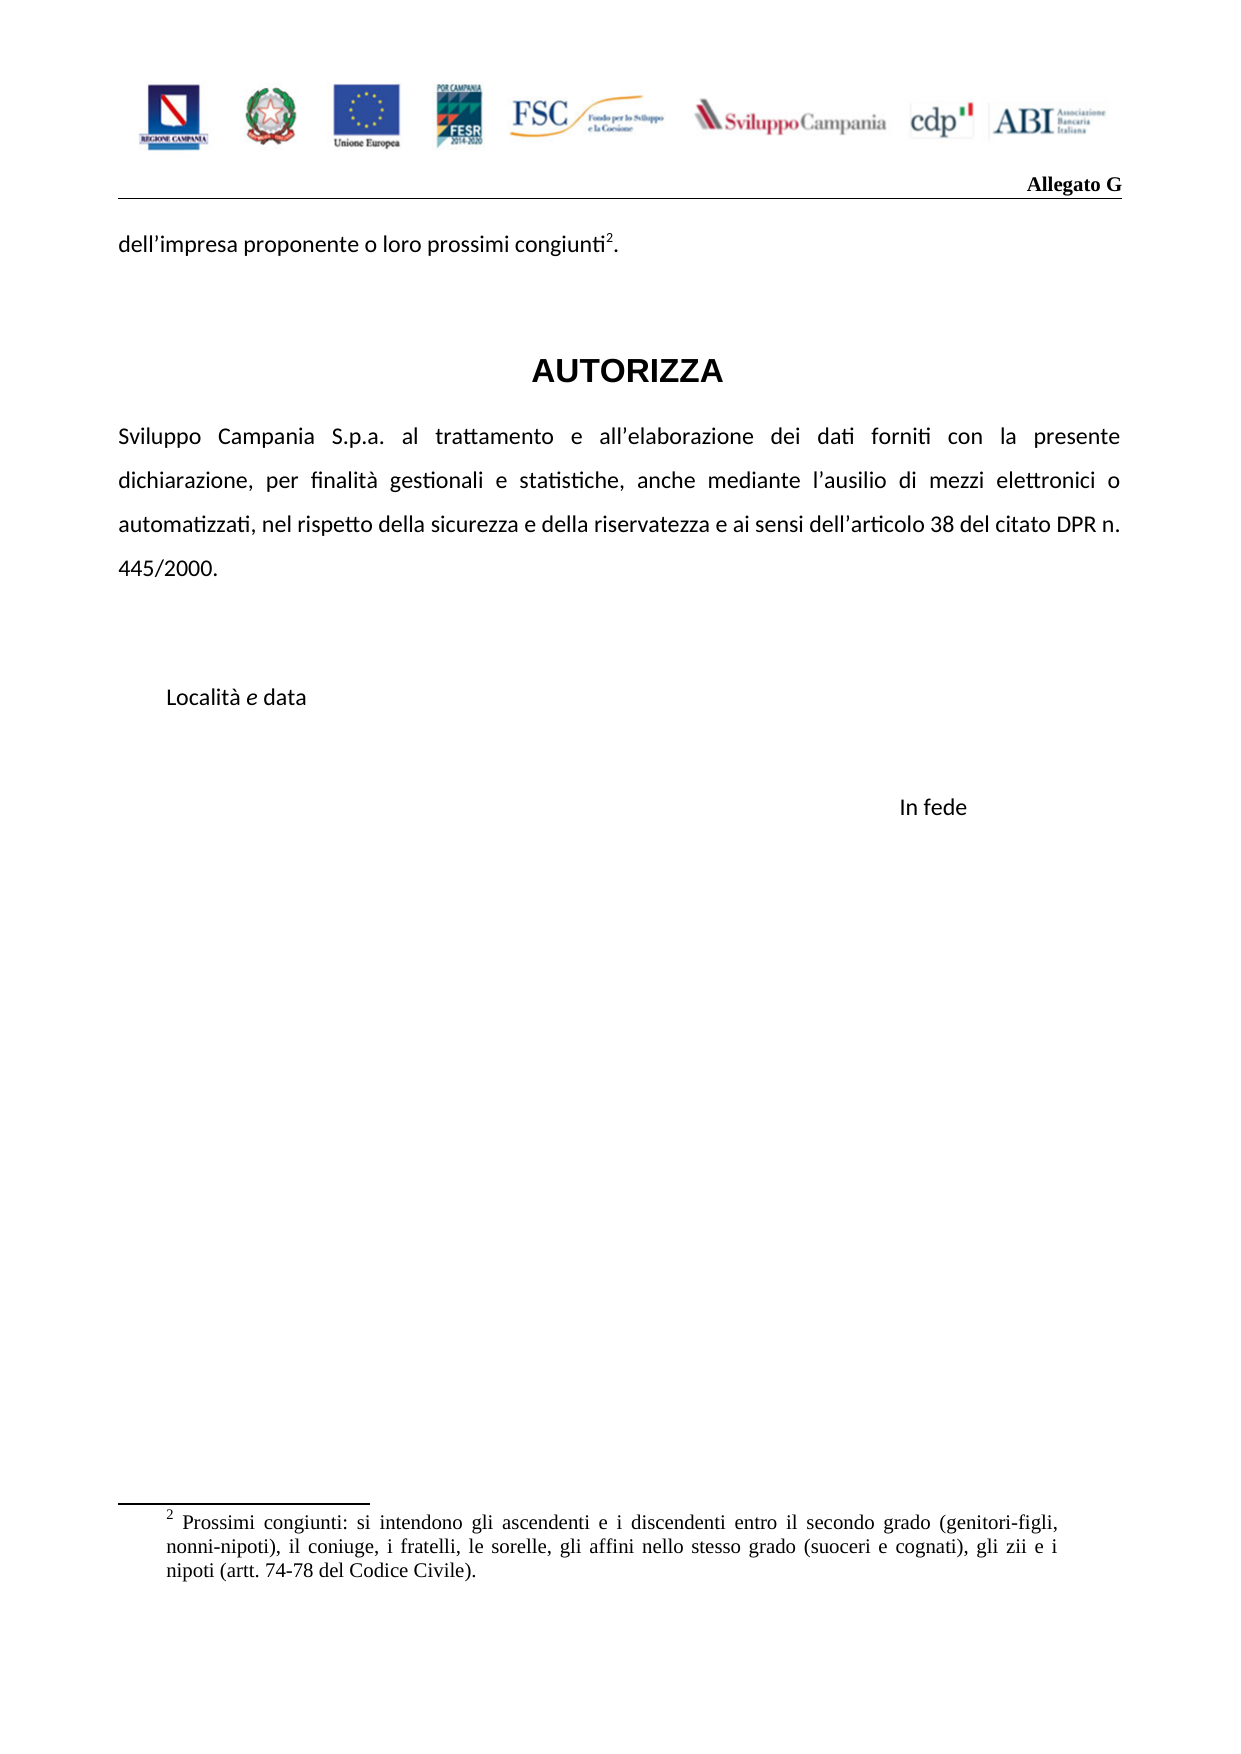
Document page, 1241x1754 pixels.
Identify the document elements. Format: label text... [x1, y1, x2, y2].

picture [118, 73, 1123, 172]
text Sviluppo Campania S.p.a. al trattamento e all’elaborazione dei dati forniti con la presente dichiarazione, per finalità gestionali e statistiche, anche mediante l’ausilio di mezzi elettronici o automatizzati, nel rispetto della sicurezza e della riservatezza e ai sensi dell’articolo 38 del citato DPR n. 445/2000. [118, 421, 1122, 582]
text AUTORIZZA [133, 355, 1122, 389]
text Località e data [166, 687, 1122, 710]
text In fede [899, 797, 1122, 820]
